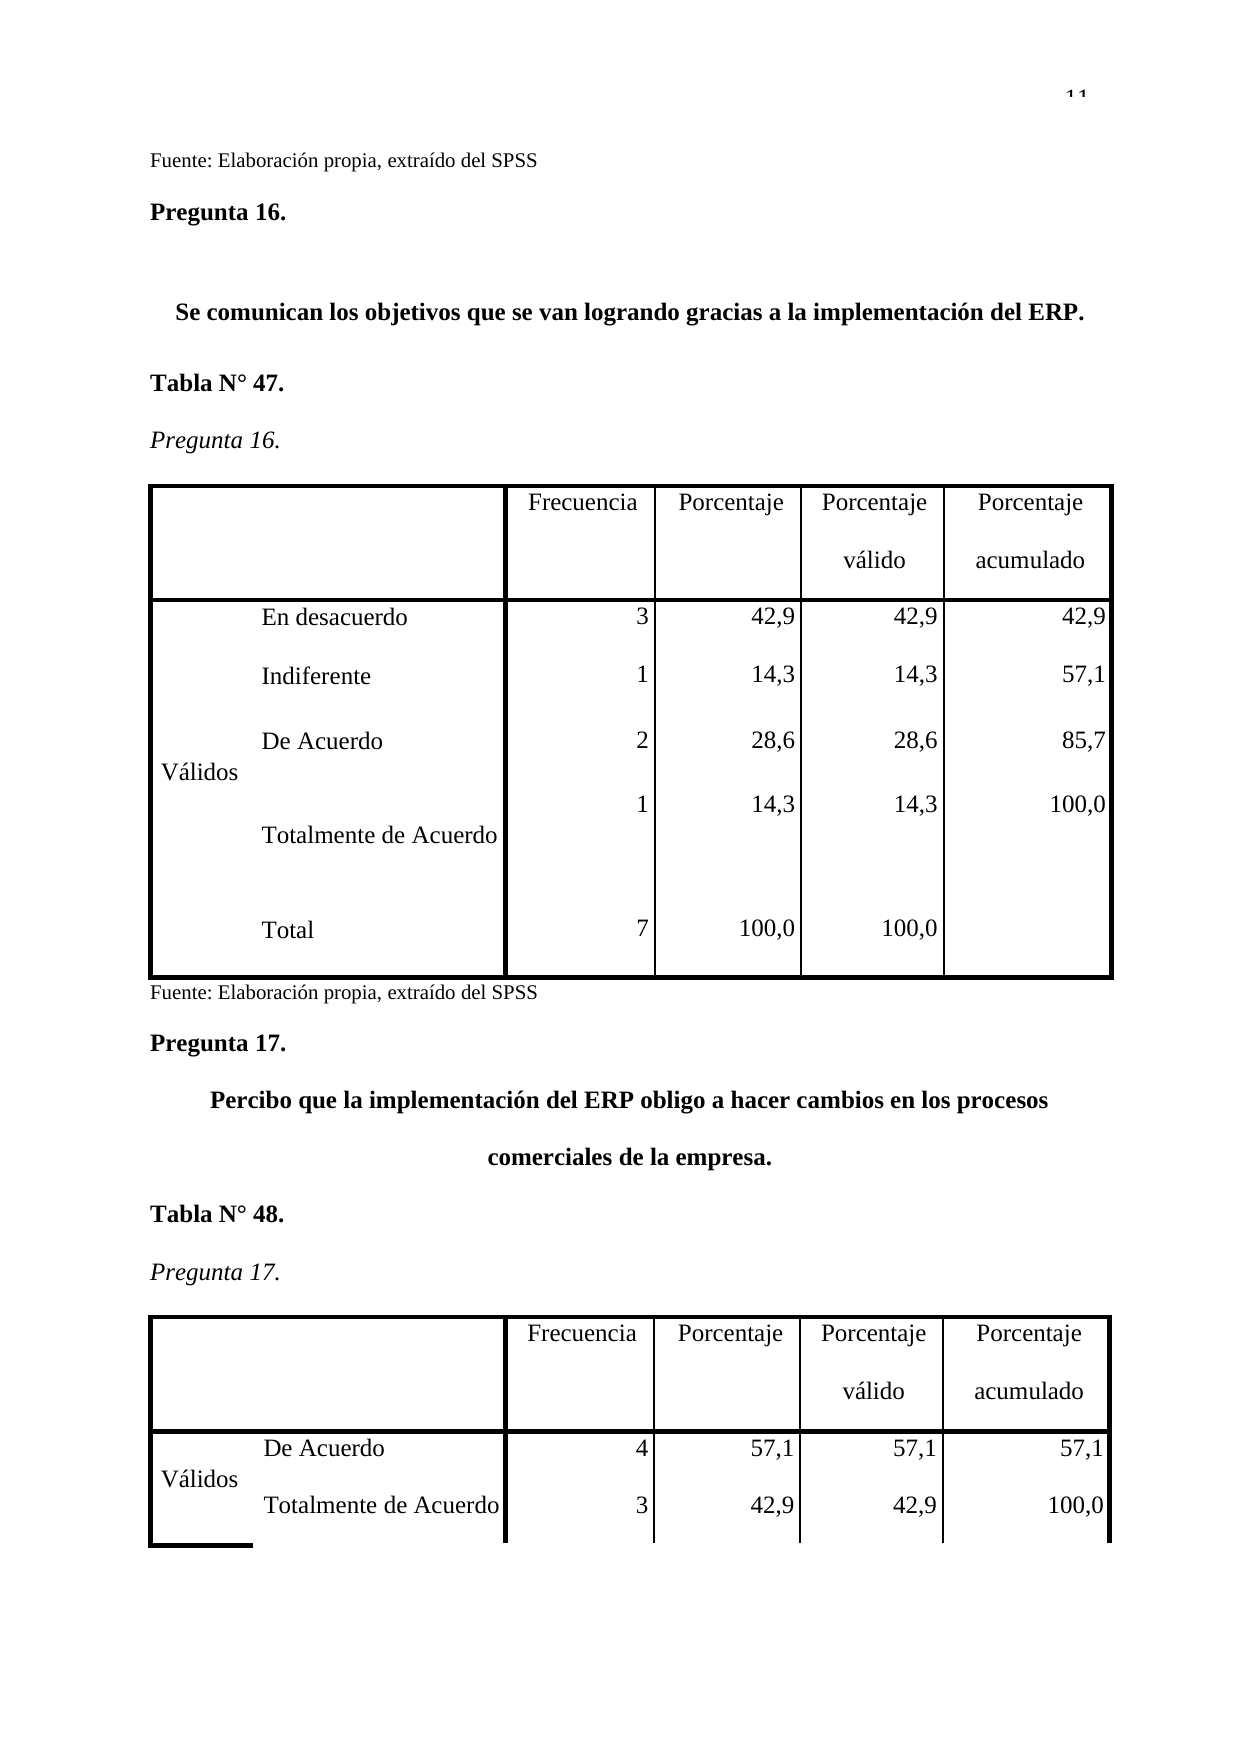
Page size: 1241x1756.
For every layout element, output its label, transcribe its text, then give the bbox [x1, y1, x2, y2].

text Fuente: Elaboración propia, extraído del SPSS [150, 148, 1146, 172]
text Fuente: Elaboración propia, extraído del SPSS [150, 980, 1146, 1004]
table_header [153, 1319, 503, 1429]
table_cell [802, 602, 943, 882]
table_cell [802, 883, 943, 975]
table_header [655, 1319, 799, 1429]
text Pregunta 16. [150, 425, 1146, 454]
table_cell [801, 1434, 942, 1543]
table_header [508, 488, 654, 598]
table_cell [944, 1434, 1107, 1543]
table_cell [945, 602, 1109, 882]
subtitle Tabla N° 48. [150, 1199, 1146, 1228]
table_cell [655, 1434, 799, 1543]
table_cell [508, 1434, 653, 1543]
text Se comunican los objetivos que se van logrando gracias a la implementación del ERP. Tabla N° 47. [150, 255, 1087, 396]
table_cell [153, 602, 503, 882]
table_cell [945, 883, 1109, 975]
subtitle Pregunta 17. [150, 1028, 1146, 1057]
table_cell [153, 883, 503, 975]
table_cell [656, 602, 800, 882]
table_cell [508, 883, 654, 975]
text Percibo que la implementación del ERP obligo a hacer cambios en los procesos comerciales de la empresa. [210, 1085, 1050, 1171]
text Pregunta 17. [150, 1257, 1146, 1285]
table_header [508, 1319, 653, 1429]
subtitle Pregunta 16. [150, 197, 1146, 225]
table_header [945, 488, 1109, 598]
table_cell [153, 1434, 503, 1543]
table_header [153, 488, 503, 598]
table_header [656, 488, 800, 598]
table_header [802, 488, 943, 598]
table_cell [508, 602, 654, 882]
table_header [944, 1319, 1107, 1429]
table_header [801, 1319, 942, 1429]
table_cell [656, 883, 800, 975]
